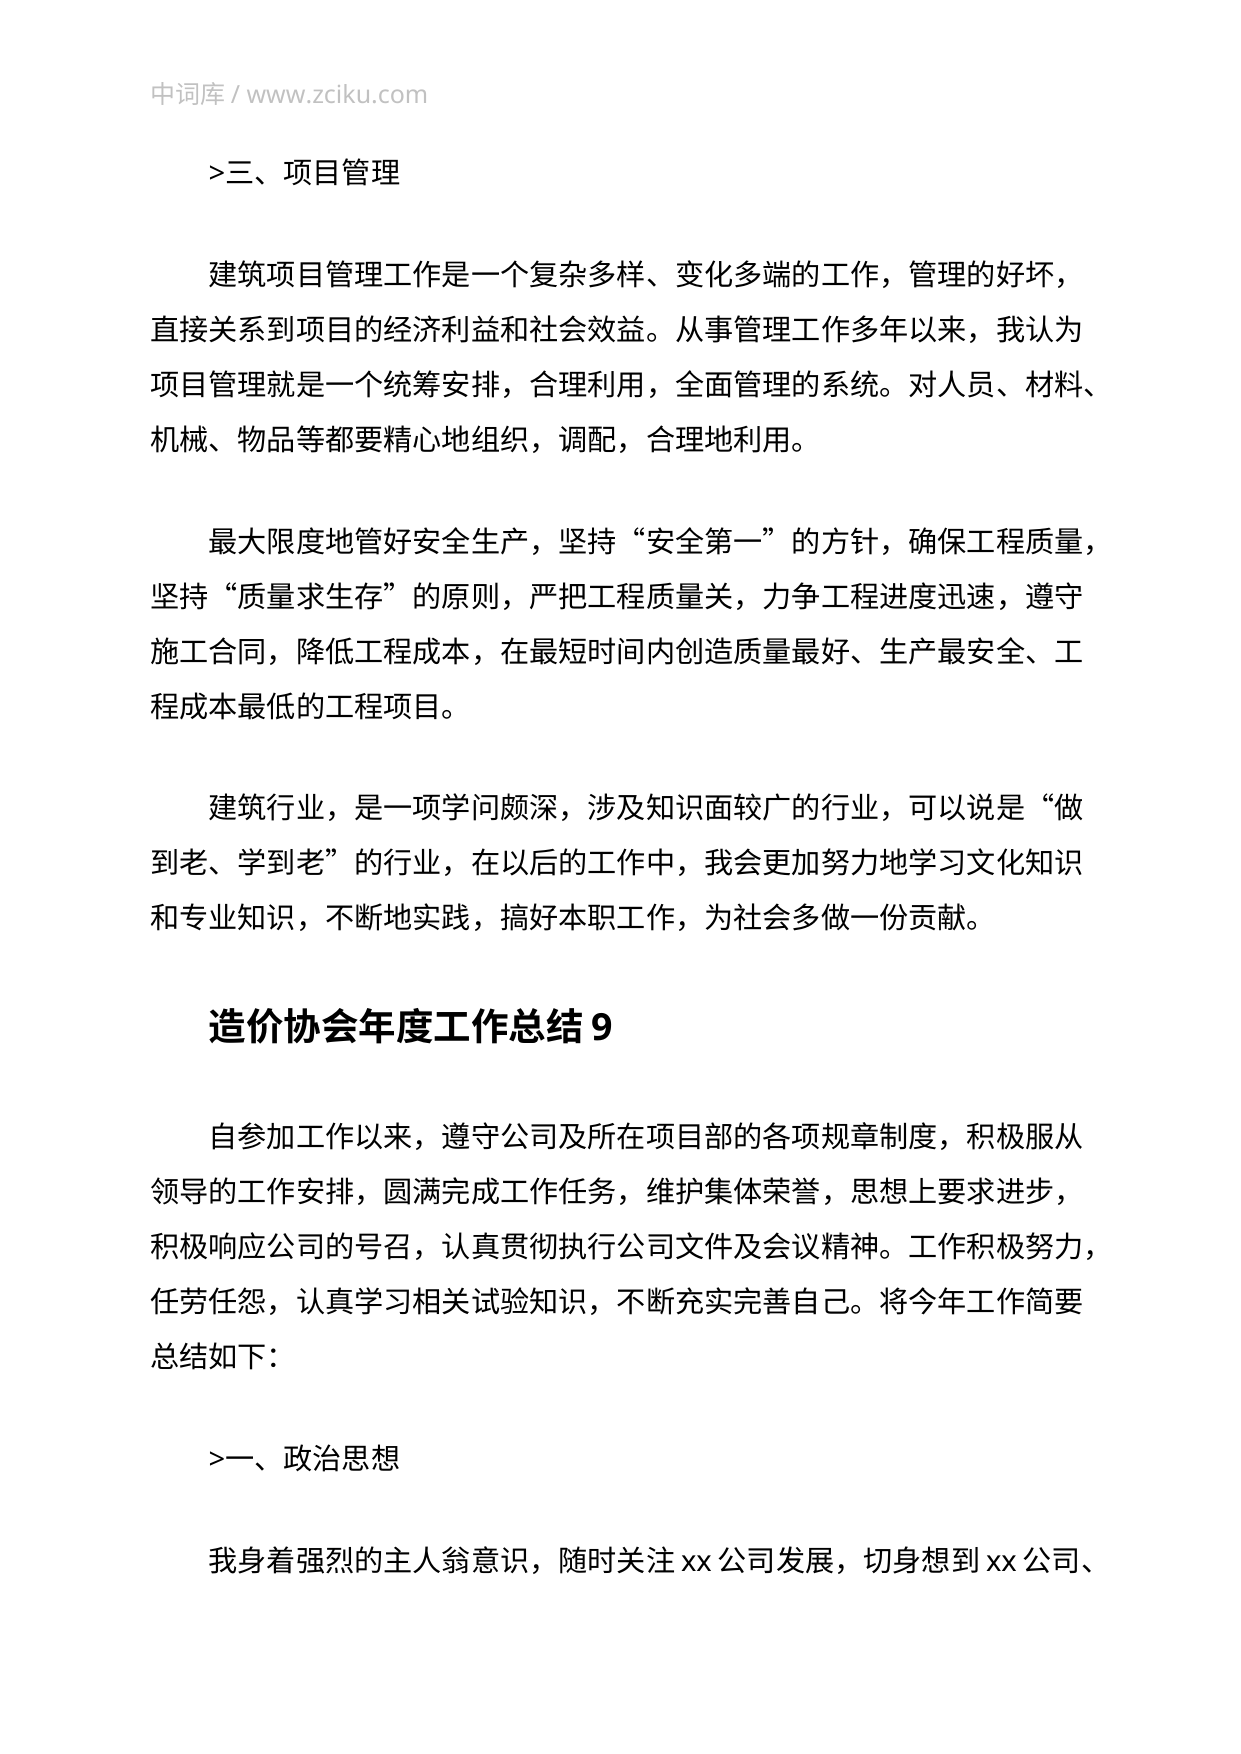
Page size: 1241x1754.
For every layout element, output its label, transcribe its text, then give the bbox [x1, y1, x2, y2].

text 造价协会年度工作总结9 [150, 996, 1090, 1051]
text >三、项目管理 [150, 150, 1090, 192]
text 建筑行业，是一项学问颇深，涉及知识面较广的行业，可以说是“做到老、学到老”的行业，在以后的工作中，我会更加努力地学习文化知识和专业知识，不断地实践，搞好本职工作，为社会多做一份贡献。 [150, 785, 1090, 937]
text >一、政治思想 [150, 1435, 1090, 1478]
text 最大限度地管好安全生产，坚持“安全第一”的方针，确保工程质量，坚持“质量求生存”的原则，严把工程质量关，力争工程进度迅速，遵守施工合同，降低工程成本，在最短时间内创造质量最好、生产最安全、工程成本最低的工程项目。 [150, 518, 1090, 725]
text 建筑项目管理工作是一个复杂多样、变化多端的工作，管理的好坏，直接关系到项目的经济利益和社会效益。从事管理工作多年以来，我认为项目管理就是一个统筹安排，合理利用，全面管理的系统。对人员、材料、机械、物品等都要精心地组织，调配，合理地利用。 [150, 252, 1090, 459]
text 自参加工作以来，遵守公司及所在项目部的各项规章制度，积极服从领导的工作安排，圆满完成工作任务，维护集体荣誉，思想上要求进步，积极响应公司的号召，认真贯彻执行公司文件及会议精神。工作积极努力，任劳任怨，认真学习相关试验知识，不断充实完善自己。将今年工作简要总结如下： [150, 1114, 1090, 1376]
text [150, 1537, 1090, 1580]
